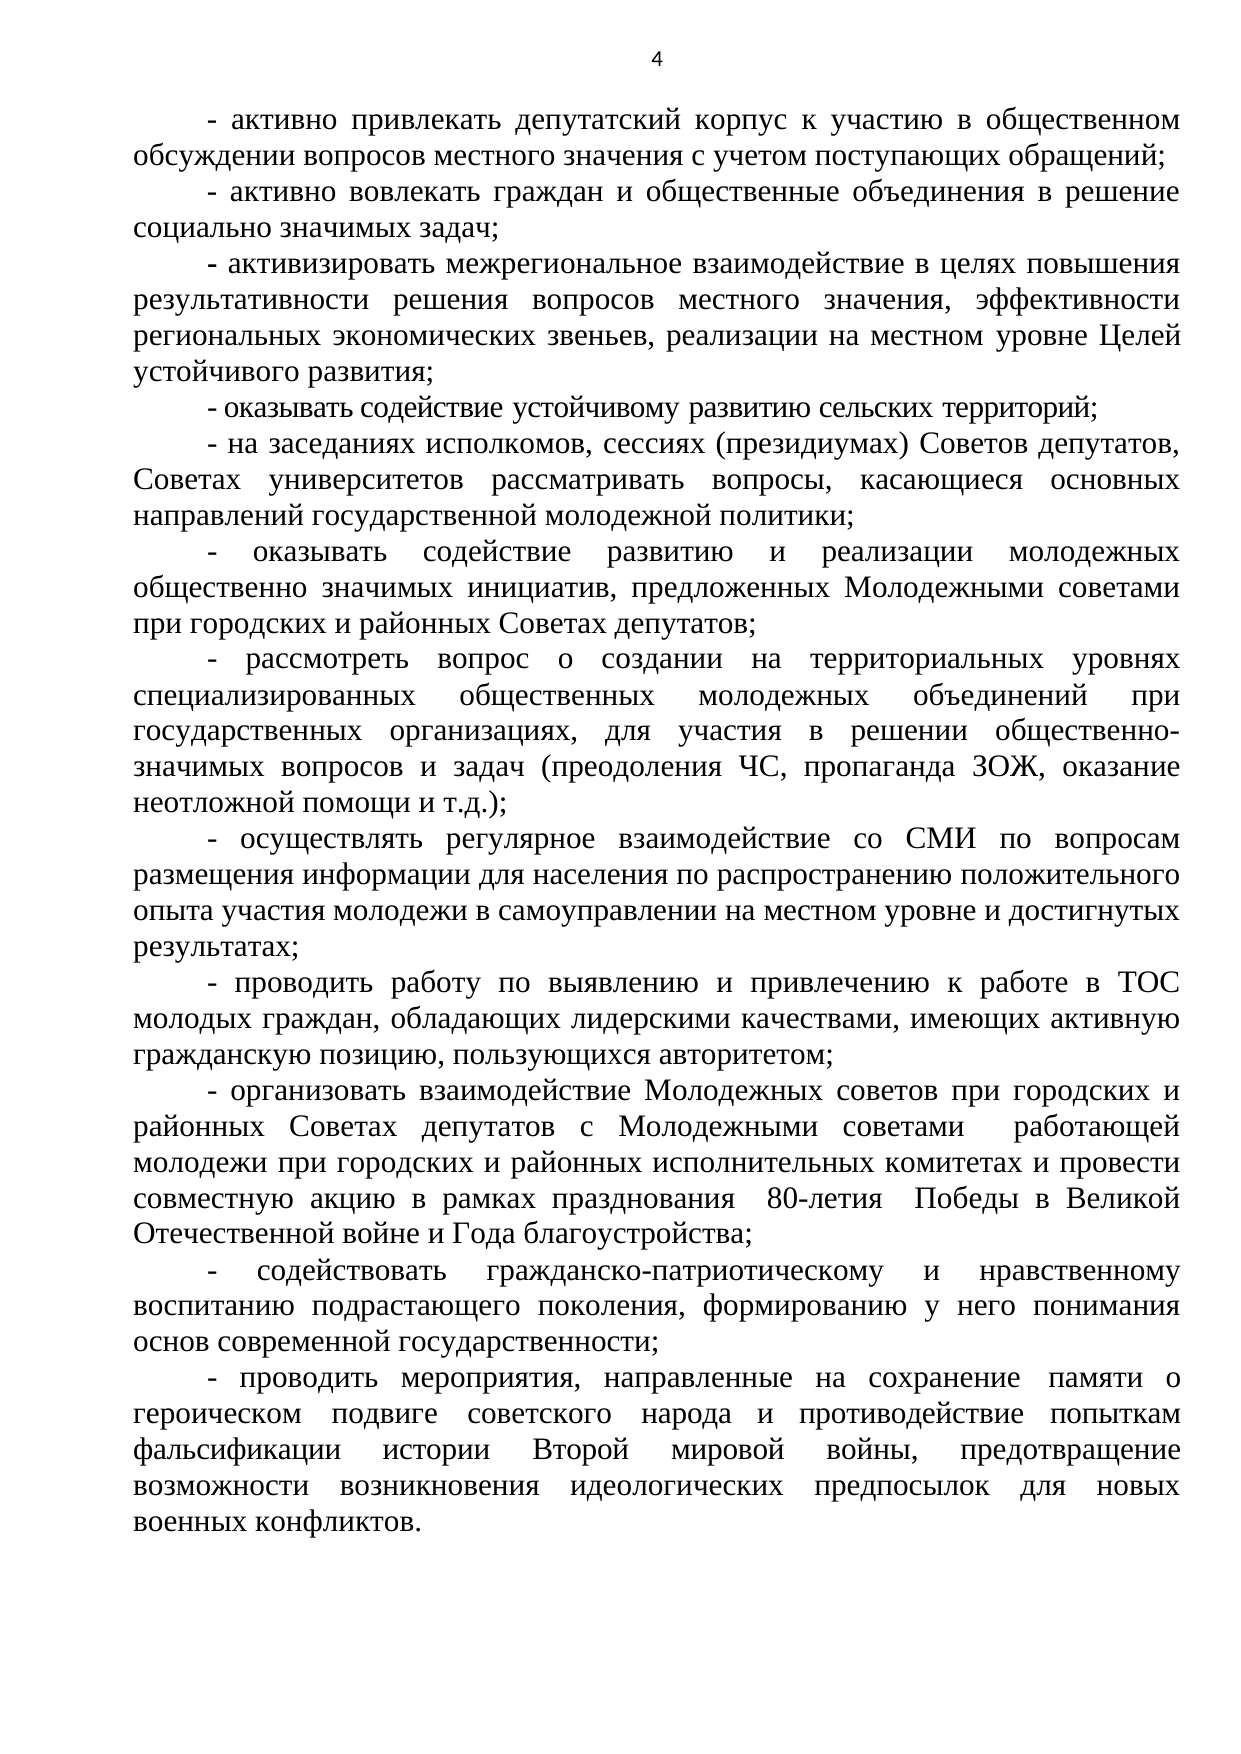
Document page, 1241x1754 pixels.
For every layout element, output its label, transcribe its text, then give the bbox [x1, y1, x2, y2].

text - оказывать содействие развитию и реализации молодежных общественно значимых инициатив, предложенных Молодежными советами при городских и районных Советах депутатов; [133, 532, 1181, 640]
text - рассмотреть вопрос о создании на территориальных уровнях специализированных общественных молодежных объединений при государственных организациях, для участия в решении общественно- значимых вопросов и задач (преодоления ЧС, пропаганда ЗОЖ, оказание неотложной помощи и т.д.); [133, 640, 1181, 819]
text - активно привлекать депутатский корпус к участию в общественном обсуждении вопросов местного значения с учетом поступающих обращений; [133, 100, 1181, 172]
text - активизировать межрегиональное взаимодействие в целях повышения результативности решения вопросов местного значения, эффективности региональных экономических звеньев, реализации на местном уровне Целей устойчивого развития; [133, 244, 1181, 388]
text - осуществлять регулярное взаимодействие со СМИ по вопросам размещения информации для населения по распространению положительного опыта участия молодежи в самоуправлении на местном уровне и достигнутых результатах; [133, 819, 1181, 963]
text - активно вовлекать граждан и общественные объединения в решение социально значимых задач; [133, 172, 1181, 244]
text - оказывать содействие устойчивому развитию сельских территорий; [133, 388, 1181, 424]
text - на заседаниях исполкомов, сессиях (президиумах) Советов депутатов, Советах университетов рассматривать вопросы, касающиеся основных направлений государственной молодежной политики; [133, 424, 1181, 532]
text - организовать взаимодействие Молодежных советов при городских и районных Советах депутатов с Молодежными советами работающей молодежи при городских и районных исполнительных комитетах и провести совместную акцию в рамках празднования 80-летия Победы в Великой Отечественной войне и Года благоустройства; [133, 1071, 1181, 1251]
text - проводить работу по выявлению и привлечению к работе в ТОС молодых граждан, обладающих лидерскими качествами, имеющих активную гражданскую позицию, пользующихся авторитетом; [133, 963, 1181, 1071]
text - проводить мероприятия, направленные на сохранение памяти о героическом подвиге советского народа и противодействие попыткам фальсификации истории Второй мировой войны, предотвращение возможности возникновения идеологических предпосылок для новых военных конфликтов. [133, 1358, 1181, 1538]
text - содействовать гражданско-патриотическому и нравственному воспитанию подрастающего поколения, формированию у него понимания основ современной государственности; [133, 1251, 1181, 1358]
